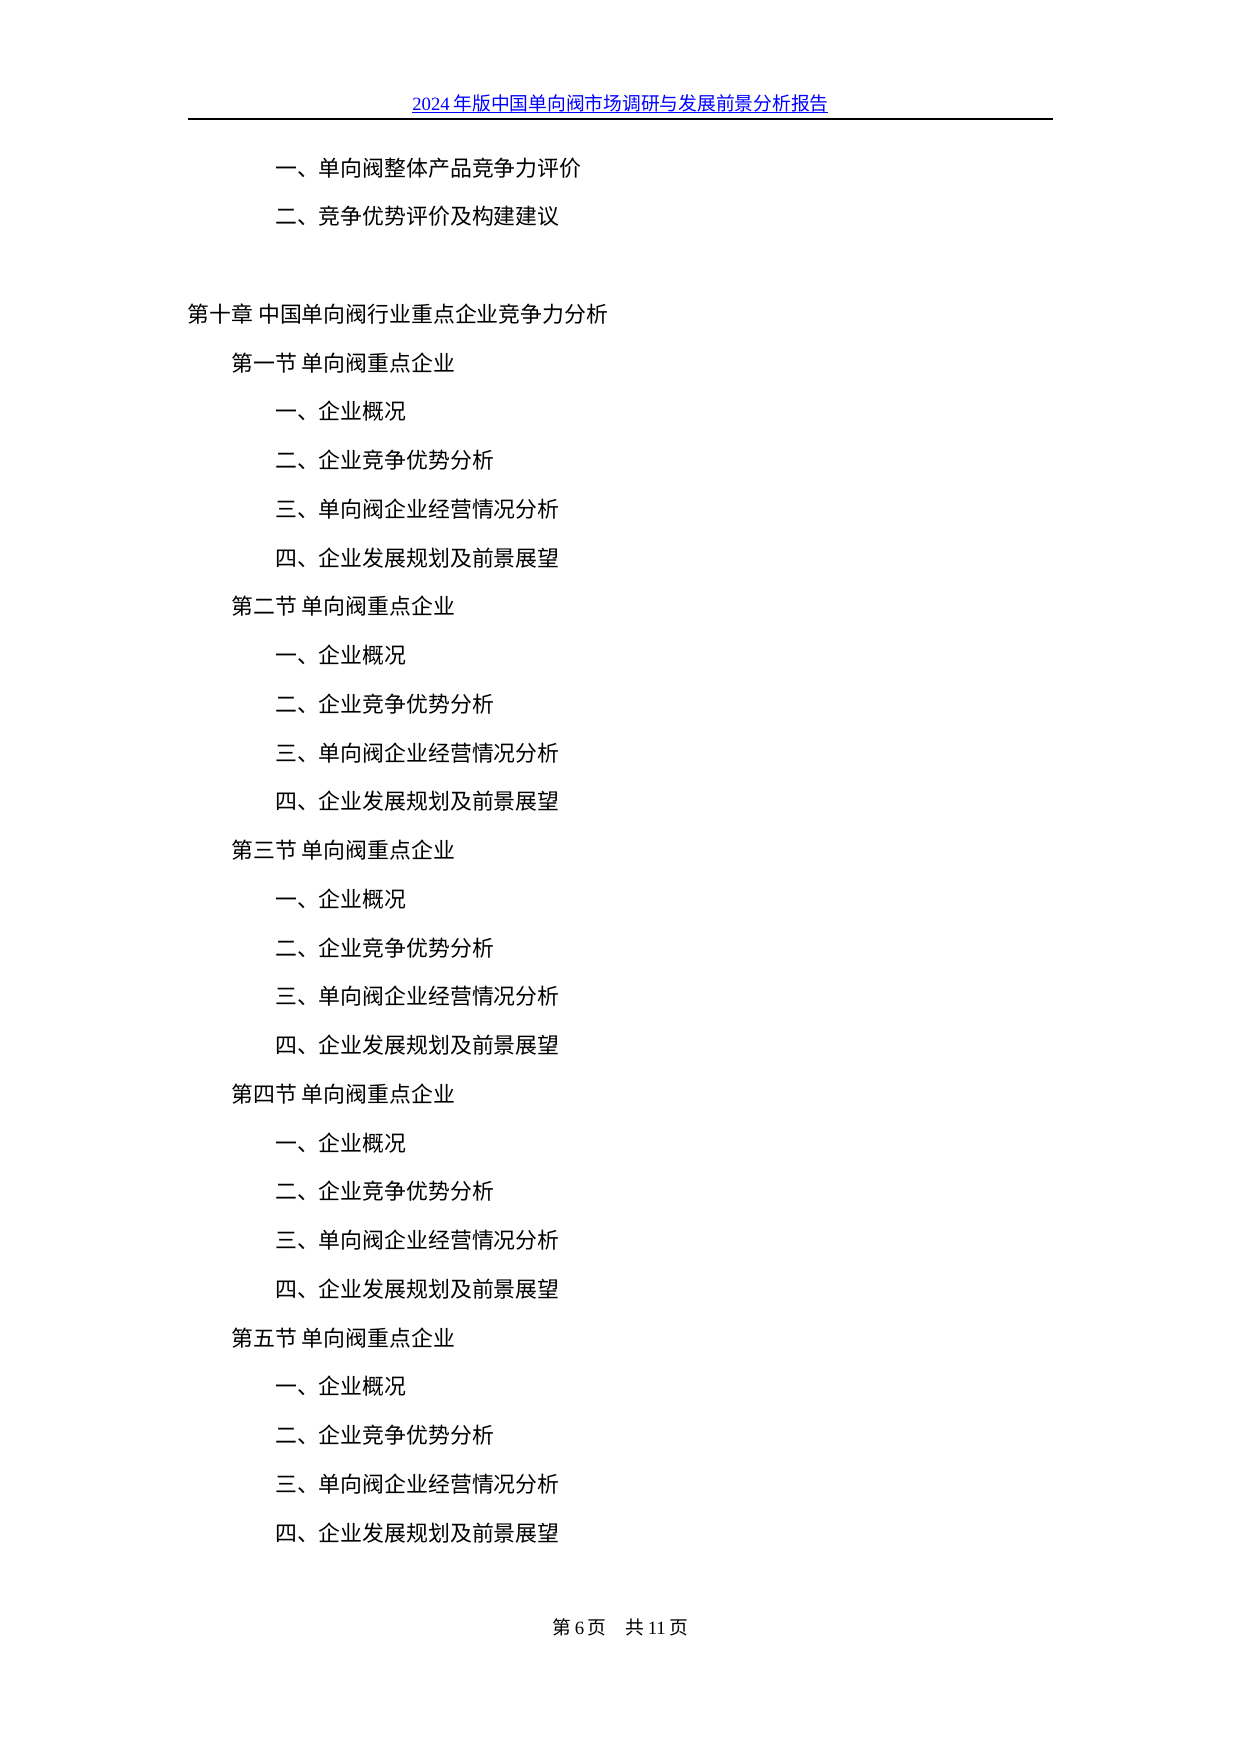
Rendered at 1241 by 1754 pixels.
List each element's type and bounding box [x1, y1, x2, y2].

text [187, 150, 1053, 1548]
